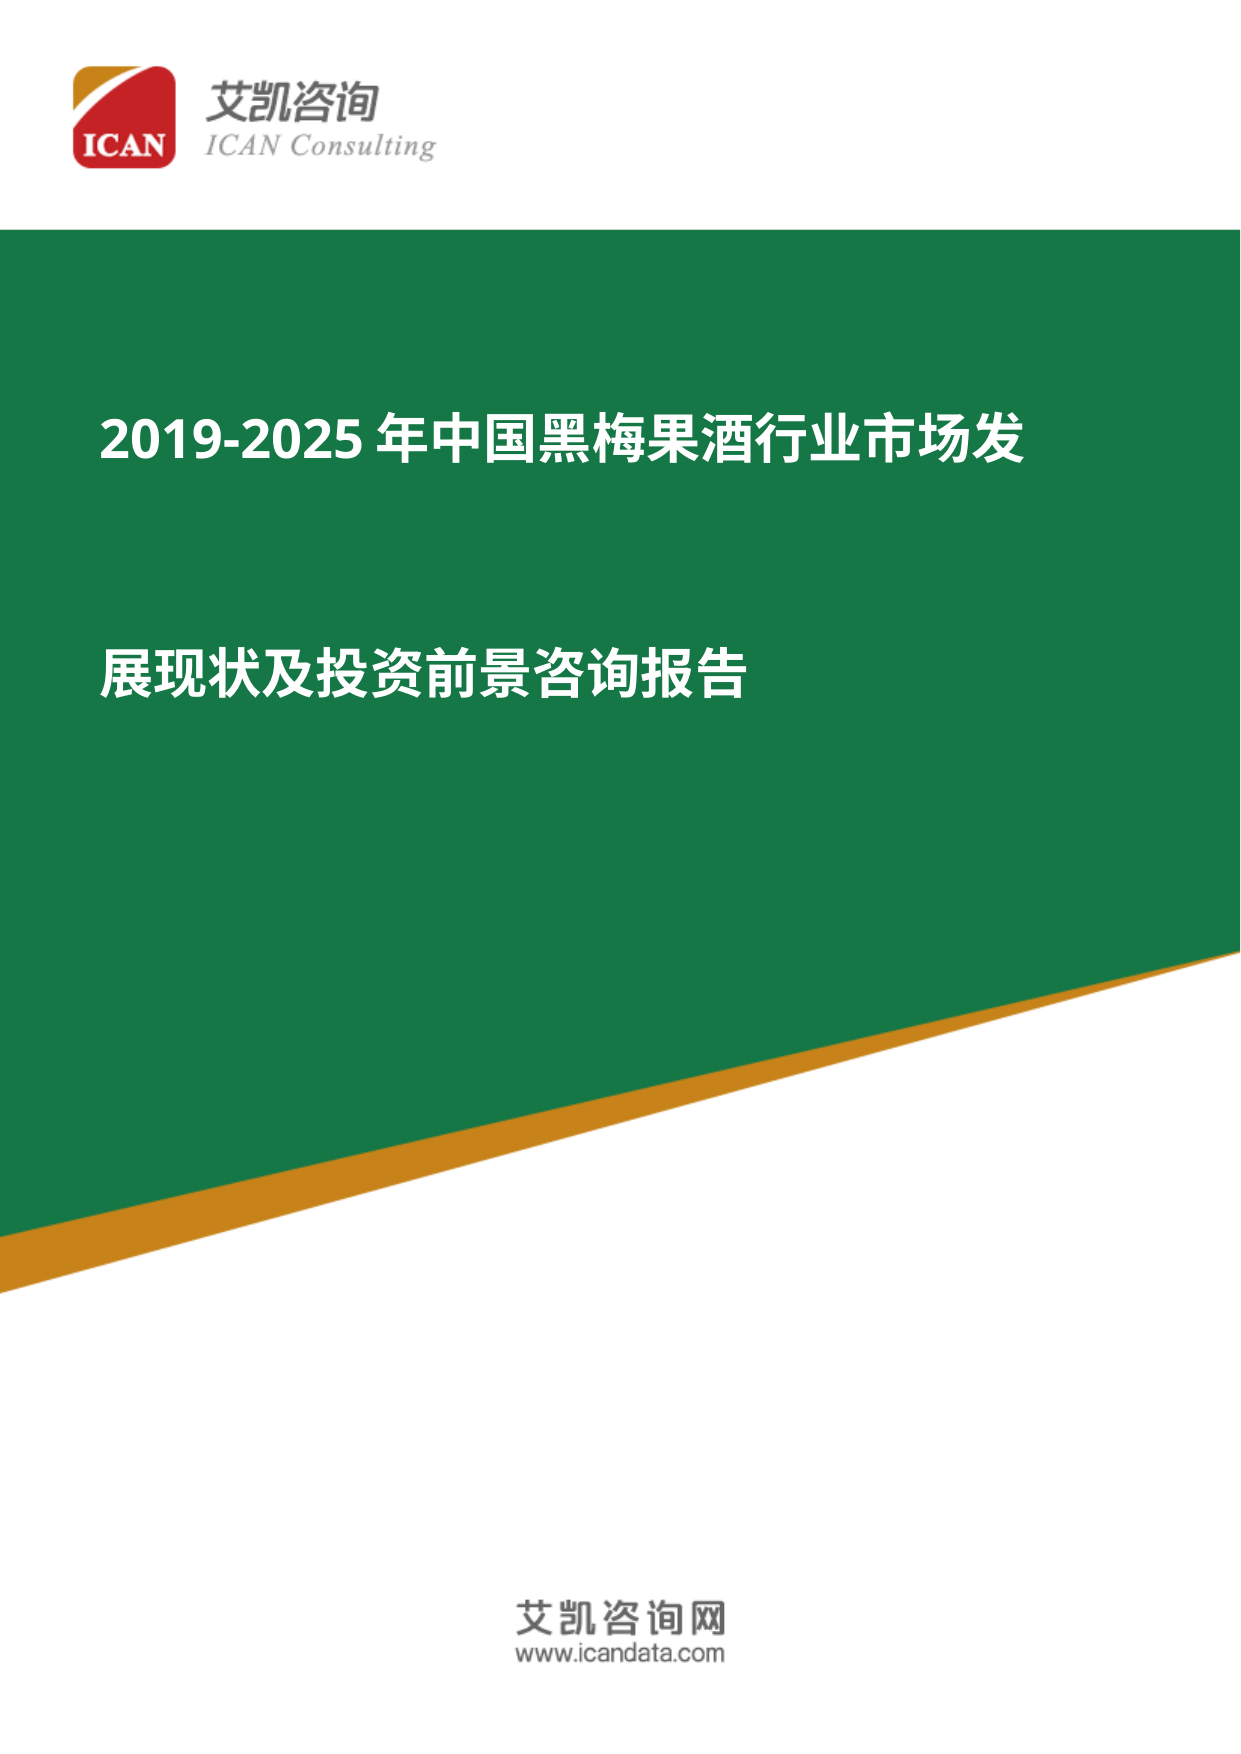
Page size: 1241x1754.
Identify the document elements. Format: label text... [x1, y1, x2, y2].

picture [0, 5, 1241, 1754]
subtitle 2019-2025年中国黑梅果酒行业市场发展现状及投资前景咨询报告 [99, 386, 1053, 718]
